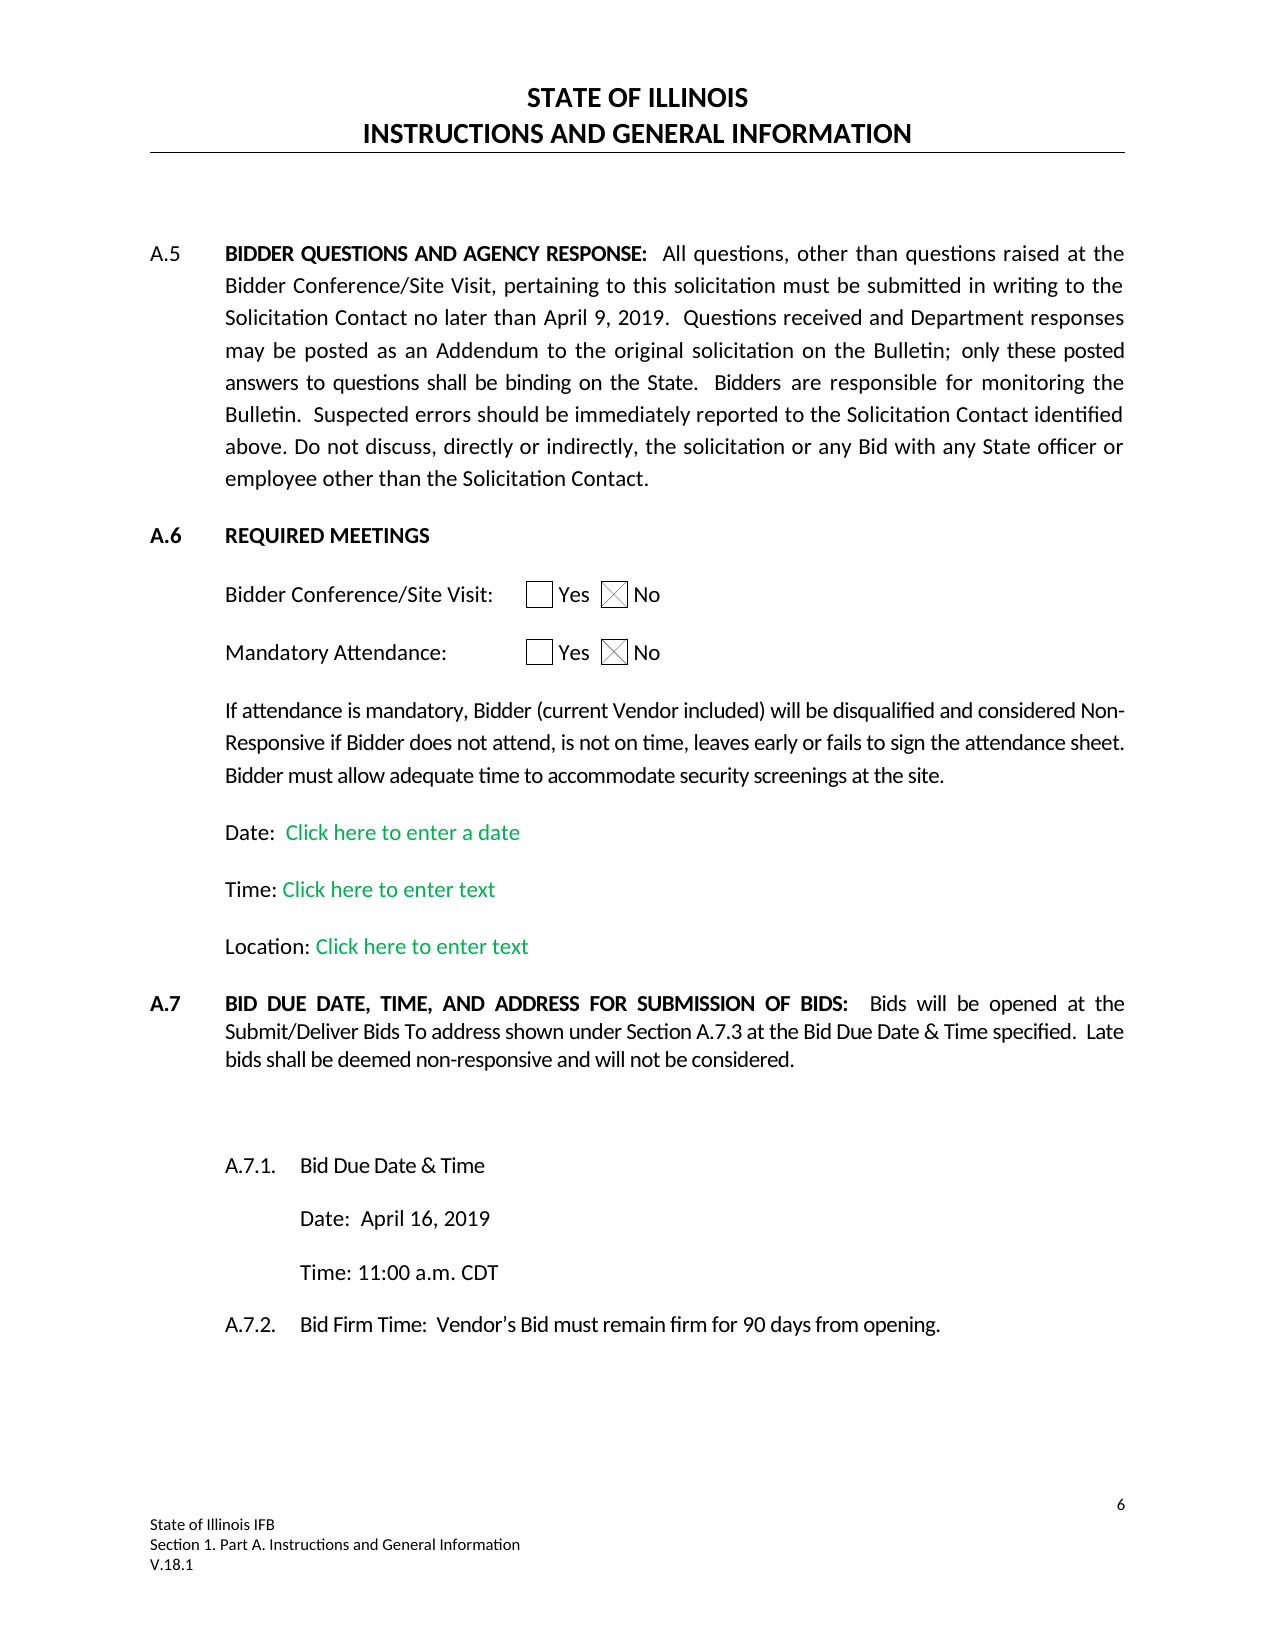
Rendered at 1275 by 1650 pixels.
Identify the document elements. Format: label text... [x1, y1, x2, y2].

text If attendance is mandatory, Bidder (current Vendor included) will be disqualified and considered Non-Responsive if Bidder does not attend, is not on time, leaves early or fails to sign the attendance sheet. Bidder must allow adequate time to accommodate security screenings at the site. [225, 696, 1125, 789]
list Date: [300, 1204, 1125, 1233]
list Bidder Conference/Site Visit: Yes No [628, 581, 1125, 608]
text Time: [225, 875, 1125, 903]
list Bidder Conference/Site Visit: Yes No [225, 581, 526, 608]
text A.7.2. Bid Firm Time: Vendor’s Bid must remain firm for days from opening. [225, 1311, 1125, 1339]
list Mandatory Attendance: Yes No [225, 636, 1125, 666]
text A.7.1. Bid Due Date & Time [225, 1152, 1125, 1179]
list Time: [300, 1258, 1125, 1286]
text Date: [225, 818, 1125, 846]
text Location: [225, 932, 1125, 960]
list BIDDER QUESTIONS AND AGENCY RESPONSE: All questions, other than questions raised at the Bidder Conference/Site Visit, pertaining to this solicitation must be submitted in writing to the Solicitation Contact no later than . Questions received and Department responses may be posted as an Addendum to the original solicitation on the Bulletin; only these posted answers to questions shall be binding on the State. Bidders are responsible for monitoring the Bulletin. Suspected errors should be immediately reported to the Solicitation Contact identified above. Do not discuss, directly or indirectly, the solicitation or any Bid with any State officer or employee other than the Solicitation Contact. [150, 239, 1125, 492]
list REQUIRED MEETINGS [150, 522, 1125, 550]
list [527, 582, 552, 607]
text A.7 BID DUE DATE, TIME, AND ADDRESS FOR SUBMISSION OF BIDS: Bids will be opened at the Submit/Deliver Bids To address shown under Section A.7.3 at the Bid Due Date & Time specified. Late bids shall be deemed non-responsive and will not be considered. [150, 989, 1125, 1073]
